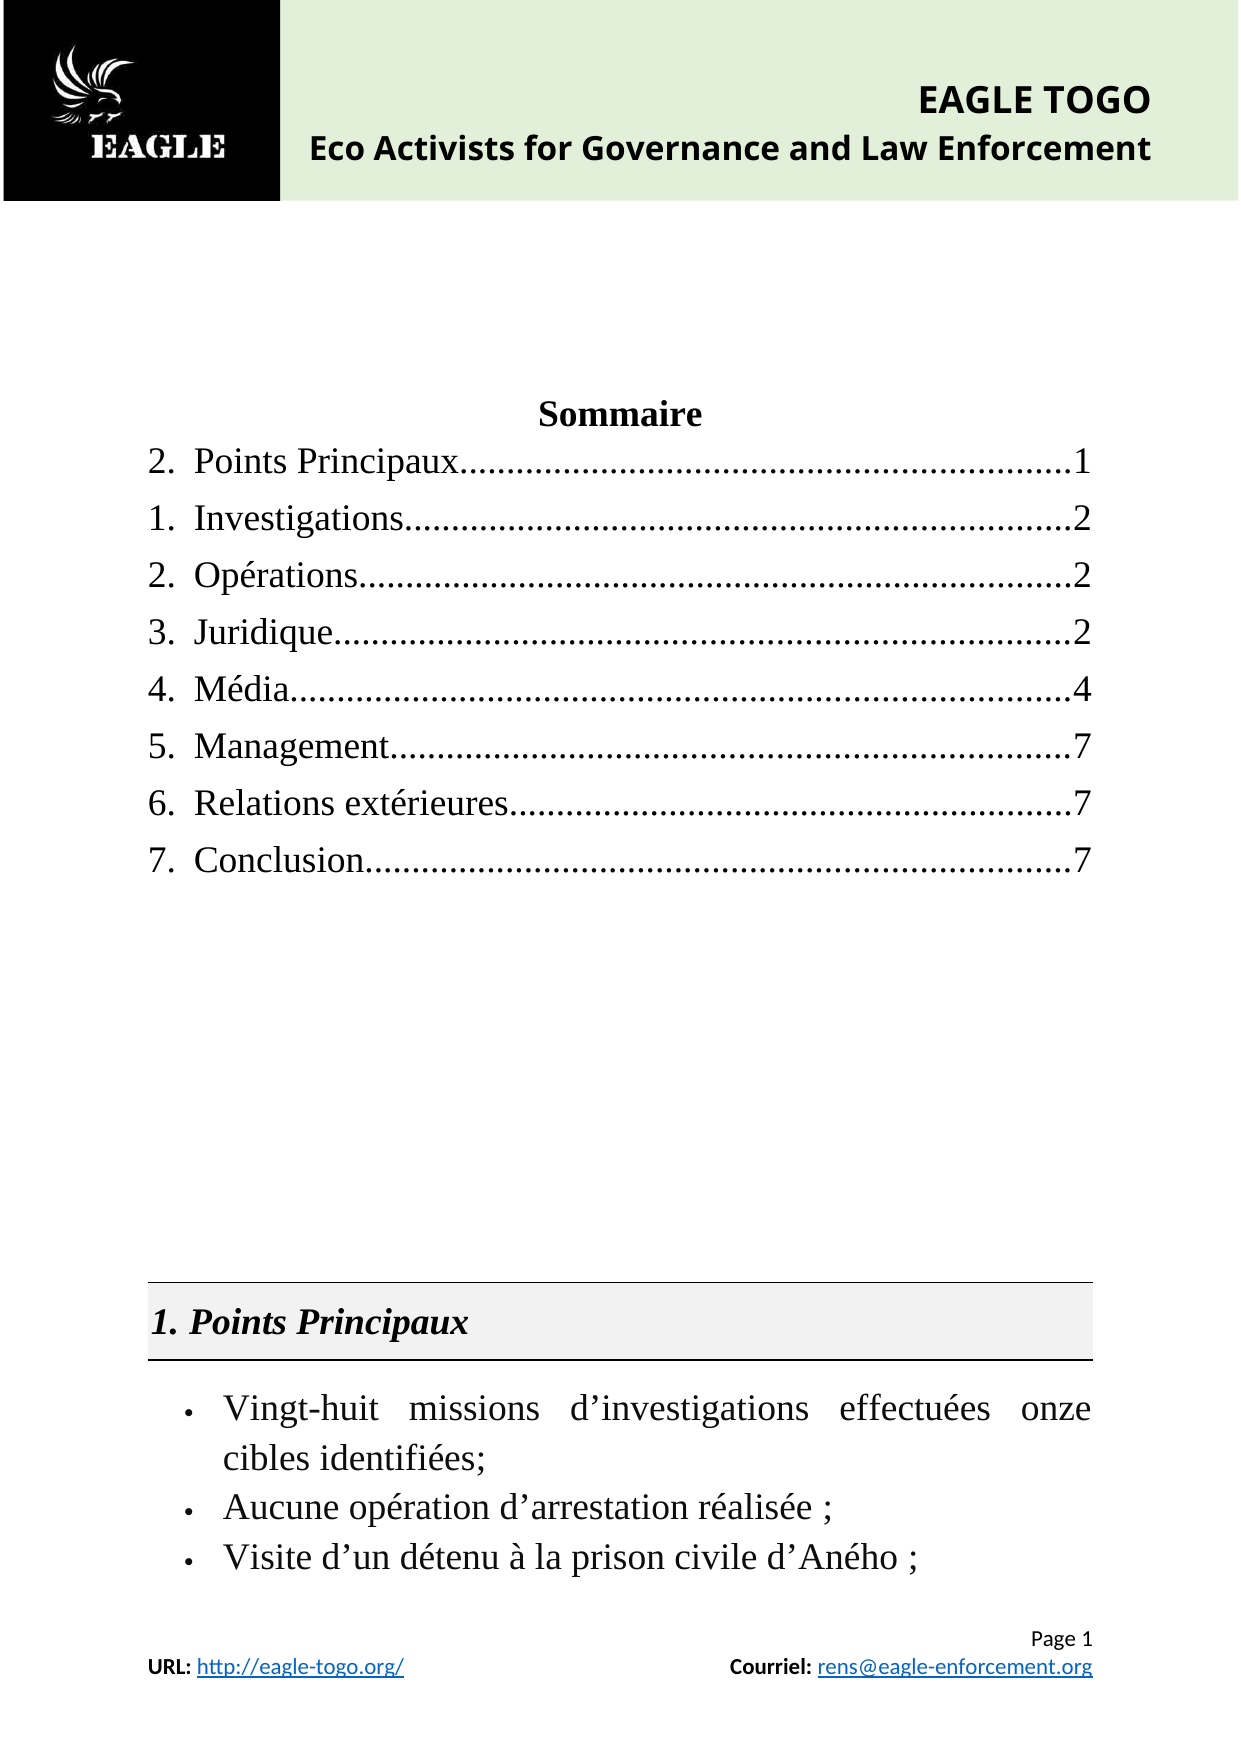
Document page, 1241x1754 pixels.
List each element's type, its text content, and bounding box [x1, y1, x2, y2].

list Vingt-huit missions d’investigations effectuées onze cibles identifiées; [185, 1386, 1093, 1478]
list Visite d’un détenu à la prison civile d’Aného ; [185, 1534, 1093, 1577]
subtitle Points Principaux [148, 1283, 1093, 1359]
list Aucune opération d’arrestation réalisée ; [185, 1485, 1093, 1528]
picture [3, 0, 281, 201]
